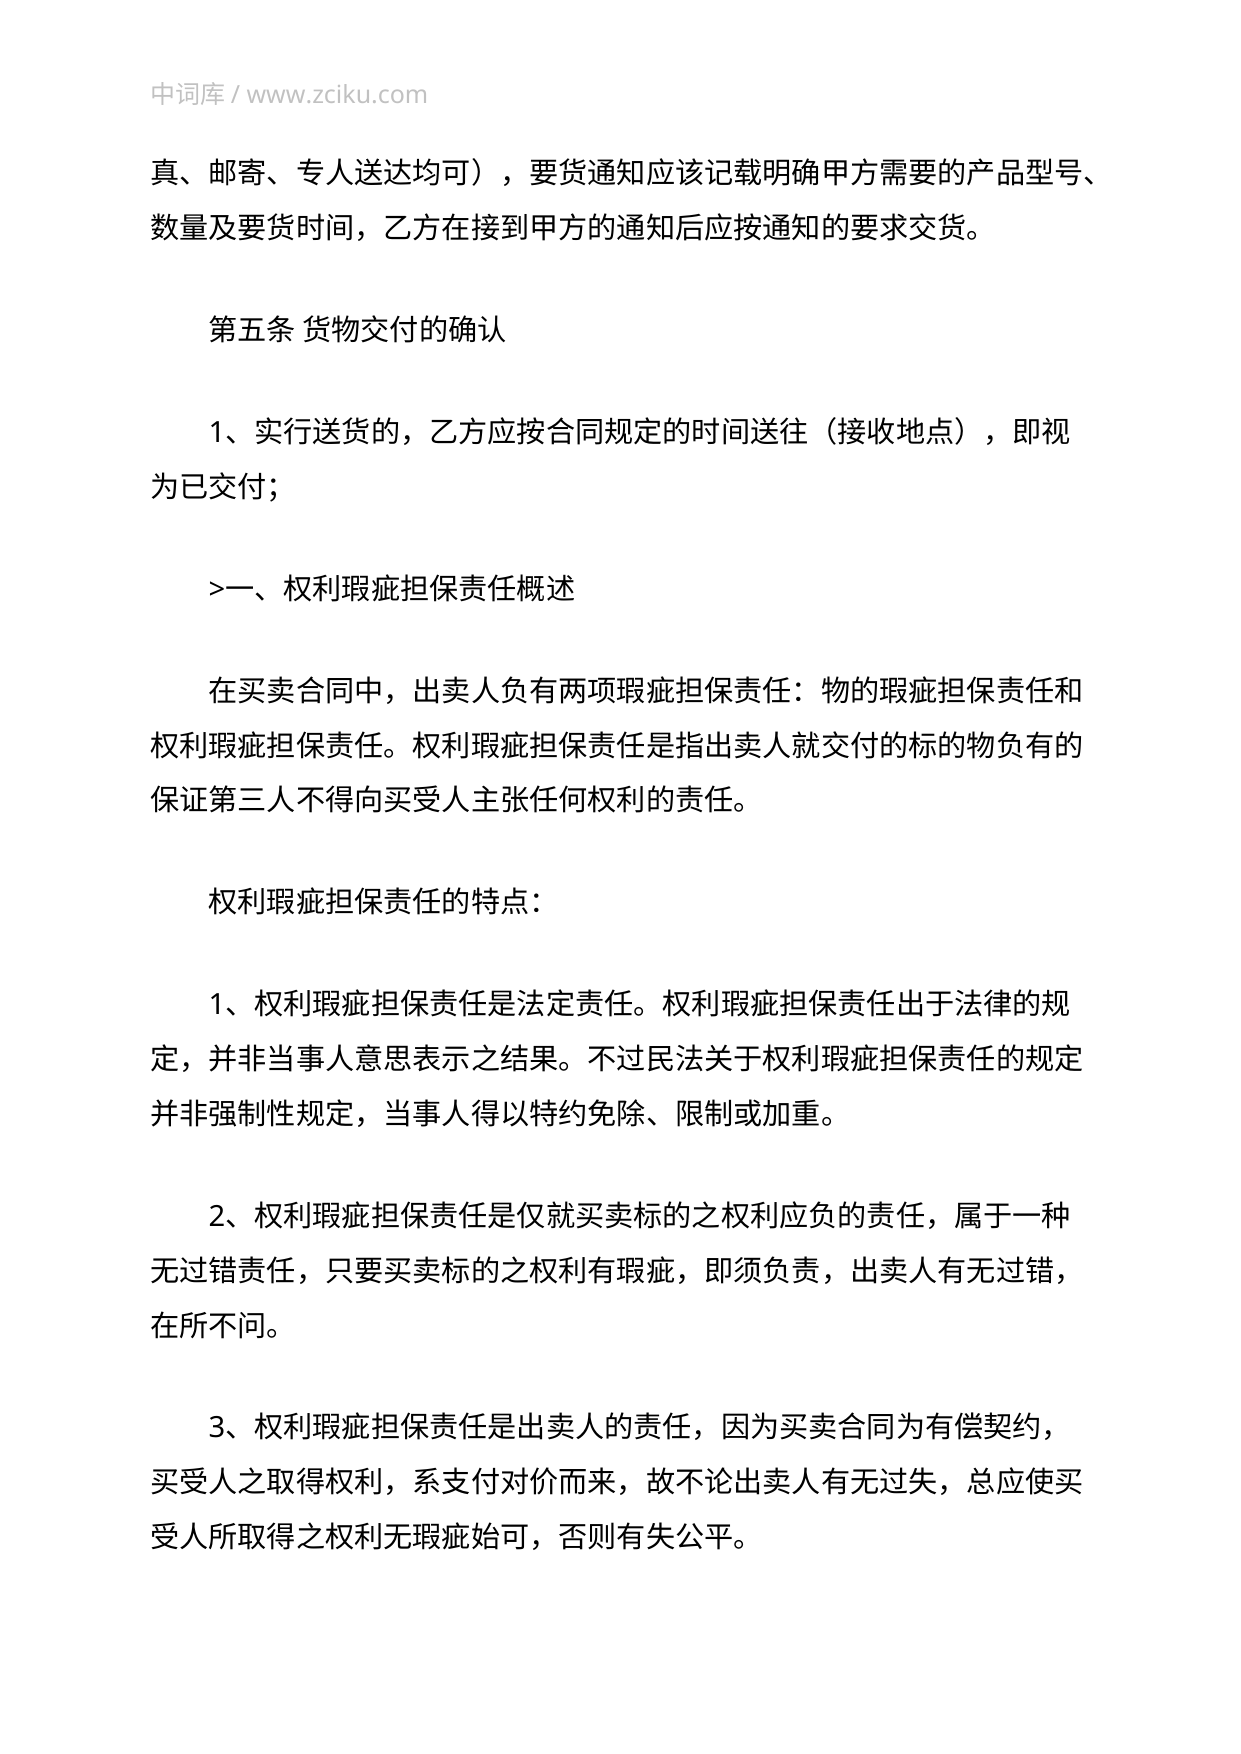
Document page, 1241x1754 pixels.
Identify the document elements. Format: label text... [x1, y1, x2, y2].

text >一、权利瑕疵担保责任概述 [150, 565, 1090, 608]
text 3、权利瑕疵担保责任是出卖人的责任，因为买卖合同为有偿契约，买受人之取得权利，系支付对价而来，故不论出卖人有无过失，总应使买受人所取得之权利无瑕疵始可，否则有失公平。 [150, 1404, 1090, 1556]
text 2、权利瑕疵担保责任是仅就买卖标的之权利应负的责任，属于一种无过错责任，只要买卖标的之权利有瑕疵，即须负责，出卖人有无过错，在所不问。 [150, 1192, 1090, 1344]
text 在买卖合同中，出卖人负有两项瑕疵担保责任：物的瑕疵担保责任和权利瑕疵担保责任。权利瑕疵担保责任是指出卖人就交付的标的物负有的保证第三人不得向买受人主张任何权利的责任。 [150, 667, 1090, 819]
text 1、权利瑕疵担保责任是法定责任。权利瑕疵担保责任出于法律的规定，并非当事人意思表示之结果。不过民法关于权利瑕疵担保责任的规定并非强制性规定，当事人得以特约免除、限制或加重。 [150, 981, 1090, 1133]
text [150, 150, 1090, 247]
text 1、实行送货的，乙方应按合同规定的时间送往（接收地点），即视为已交付； [150, 408, 1090, 506]
text 第五条 货物交付的确认 [150, 307, 1090, 349]
text 权利瑕疵担保责任的特点： [150, 879, 1090, 921]
